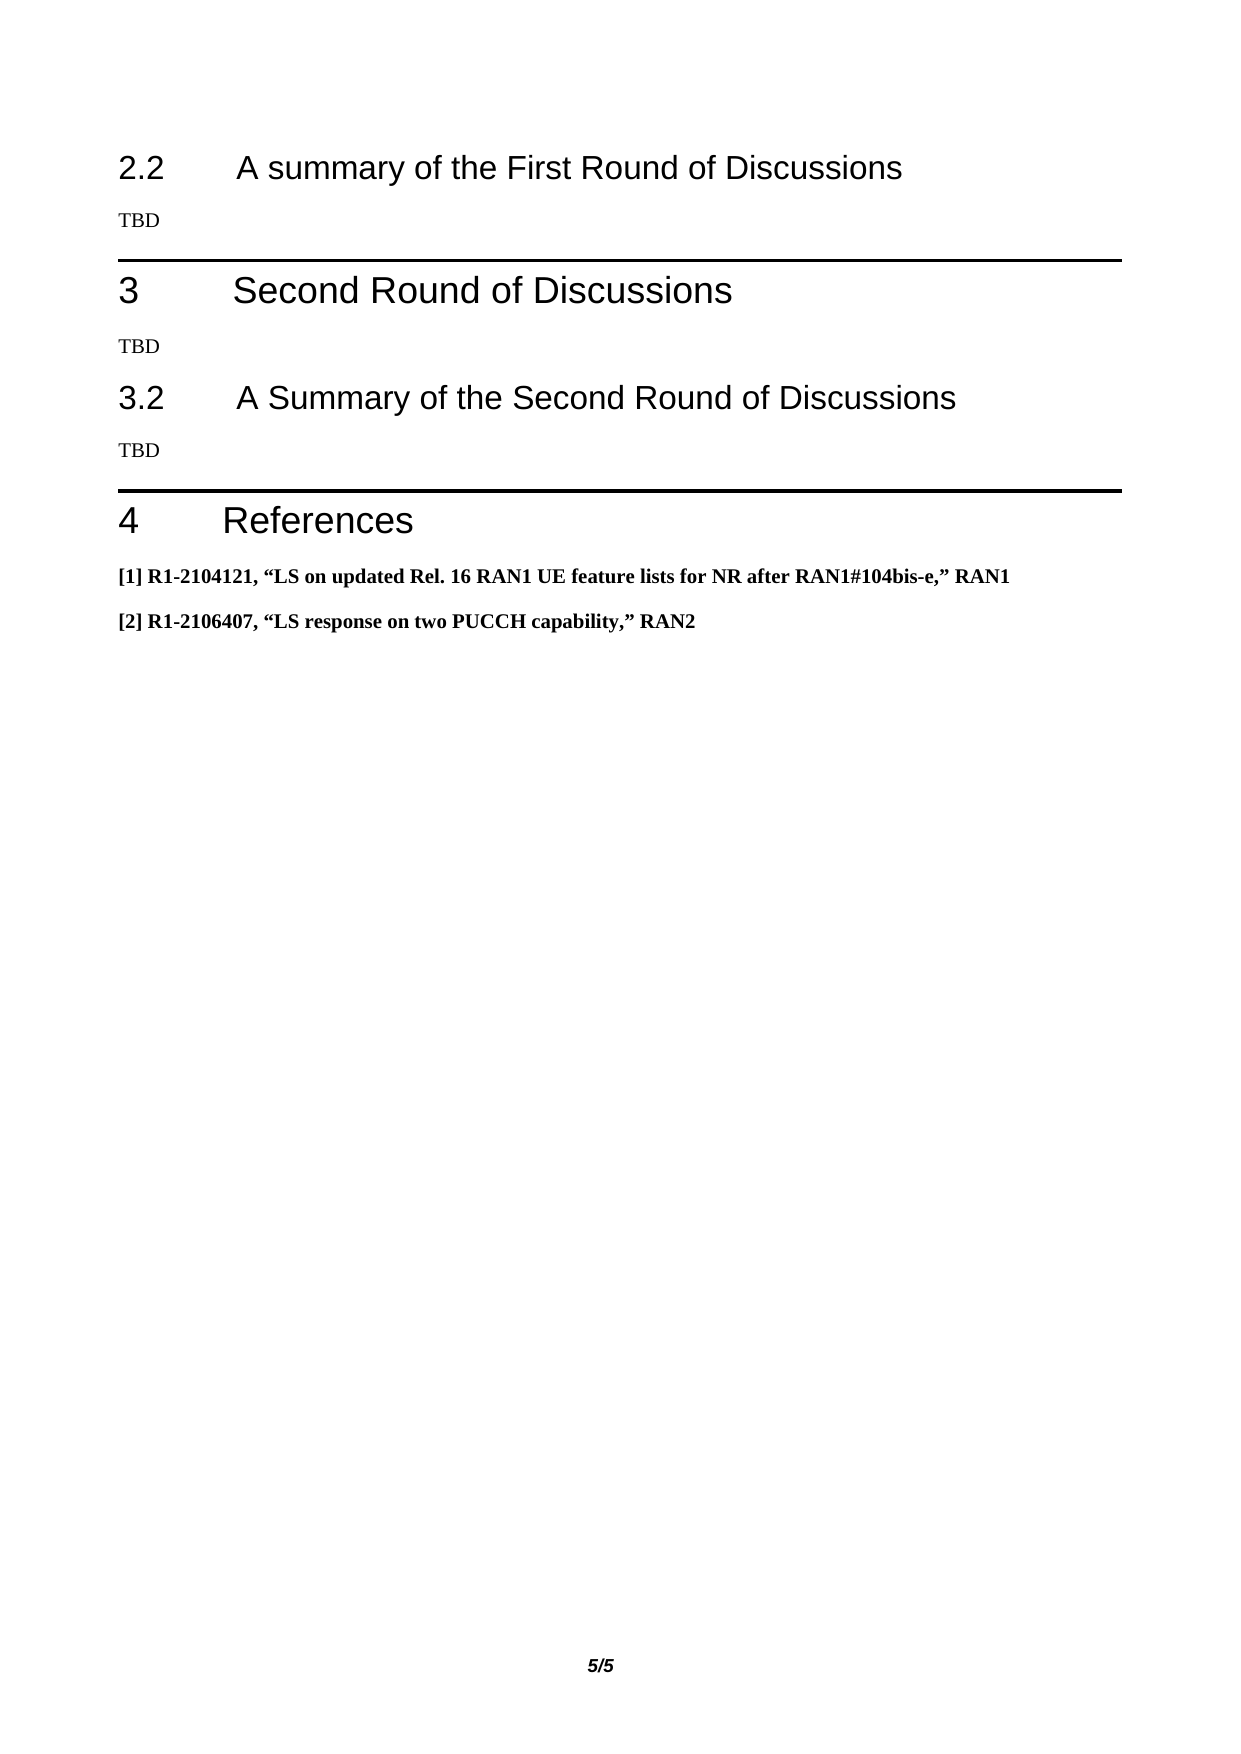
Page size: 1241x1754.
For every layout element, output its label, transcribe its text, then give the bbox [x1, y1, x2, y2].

text [1] R1-2104121, “LS on updated Rel. 16 RAN1 UE feature lists for NR after RAN1#104bis-e,” RAN1 [118, 564, 1122, 588]
text [2] R1-2106407, “LS response on two PUCCH capability,” RAN2 [118, 609, 1122, 633]
subtitle 3 Second Round of Discussions [118, 262, 1122, 311]
text TBD [118, 438, 1122, 462]
subtitle 3.2 A Summary of the Second Round of Discussions [118, 378, 1122, 417]
subtitle 4 References [118, 493, 1122, 542]
text TBD [118, 208, 1122, 232]
text TBD [118, 333, 1122, 358]
subtitle 2.2 A summary of the First Round of Discussions [118, 148, 1122, 186]
